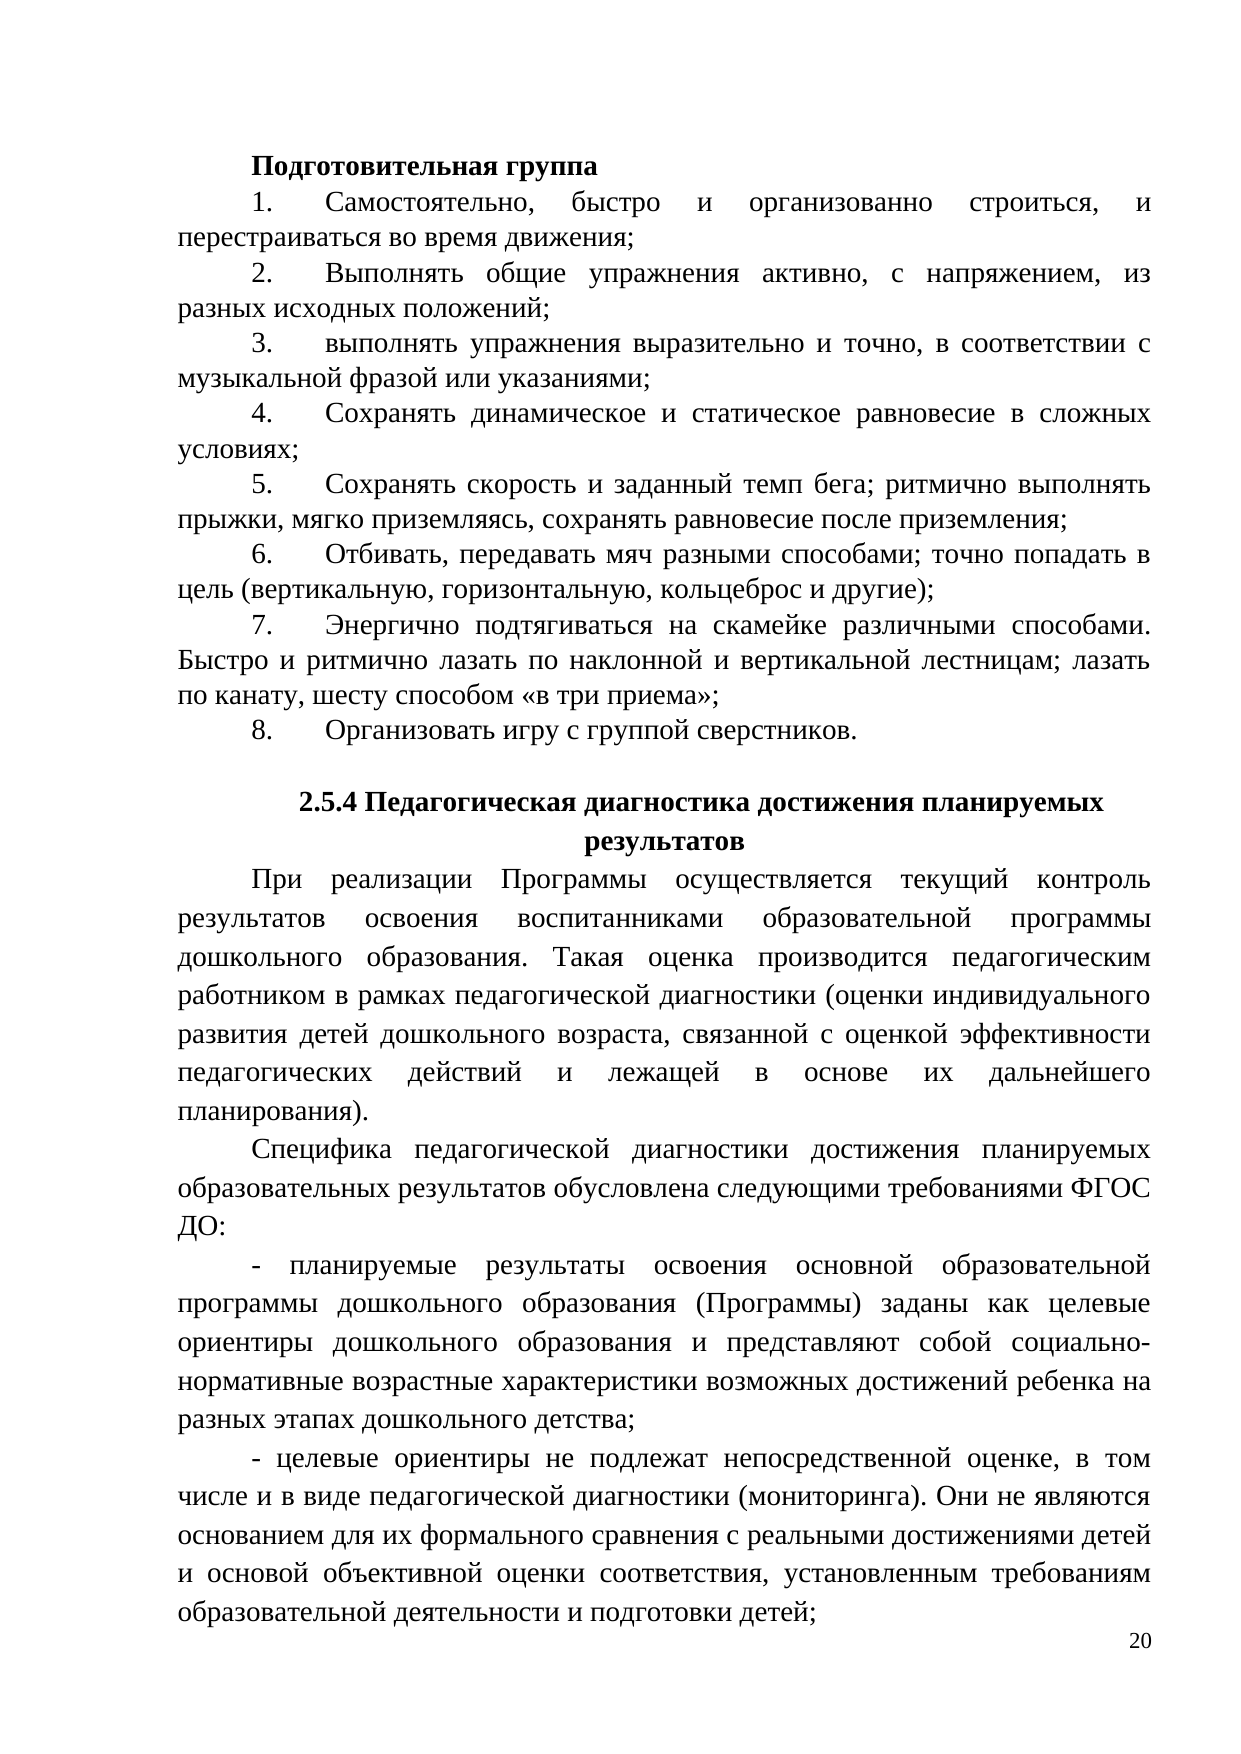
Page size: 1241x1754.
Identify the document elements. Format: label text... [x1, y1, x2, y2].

subtitle 2.5.4 Педагогическая диагностика достижения планируемых результатов [177, 784, 1152, 857]
list Самостоятельно, быстро и организованно строиться, и перестраиваться во время движения; [177, 184, 1152, 253]
list Организовать игру с группой сверстников. [177, 712, 1152, 746]
list Отбивать, передавать мяч разными способами; точно попадать в цель (вертикальную, горизонтальную, кольцеброс и другие); [177, 536, 1152, 605]
text При реализации Программы осуществляется текущий контроль результатов освоения воспитанниками образовательной программы дошкольного образования. Такая оценка производится педагогическим работником в рамках педагогической диагностики (оценки индивидуального развития детей дошкольного возраста, связанной с оценкой эффективности педагогических действий и лежащей в основе их дальнейшего планирования). [177, 862, 1152, 1126]
list Выполнять общие упражнения активно, с напряжением, из разных исходных положений; [177, 255, 1152, 323]
text - планируемые результаты освоения основной образовательной программы дошкольного образования (Программы) заданы как целевые ориентиры дошкольного образования и представляют собой социально-нормативные возрастные характеристики возможных достижений ребенка на разных этапах дошкольного детства; [177, 1247, 1152, 1435]
text - целевые ориентиры не подлежат непосредственной оценке, в том числе и в виде педагогической диагностики (мониторинга). Они не являются основанием для их формального сравнения с реальными достижениями детей и основой объективной оценки соответствия, установленным требованиям образовательной деятельности и подготовки детей; [177, 1440, 1152, 1627]
list Сохранять скорость и заданный темп бега; ритмично выполнять прыжки, мягко приземляясь, сохранять равновесие после приземления; [177, 466, 1152, 535]
list выполнять упражнения выразительно и точно, в соответствии с музыкальной фразой или указаниями; [177, 325, 1152, 394]
list Энергично подтягиваться на скамейке различными способами. Быстро и ритмично лазать по наклонной и вертикальной лестницам; лазать по канату, шесту способом «в три приема»; [177, 607, 1152, 711]
list Сохранять динамическое и статическое равновесие в сложных условиях; [177, 396, 1152, 464]
text Подготовительная группа [177, 148, 1152, 182]
text Специфика педагогической диагностики достижения планируемых образовательных результатов обусловлена следующими требованиями ФГОС ДО: [177, 1131, 1152, 1242]
